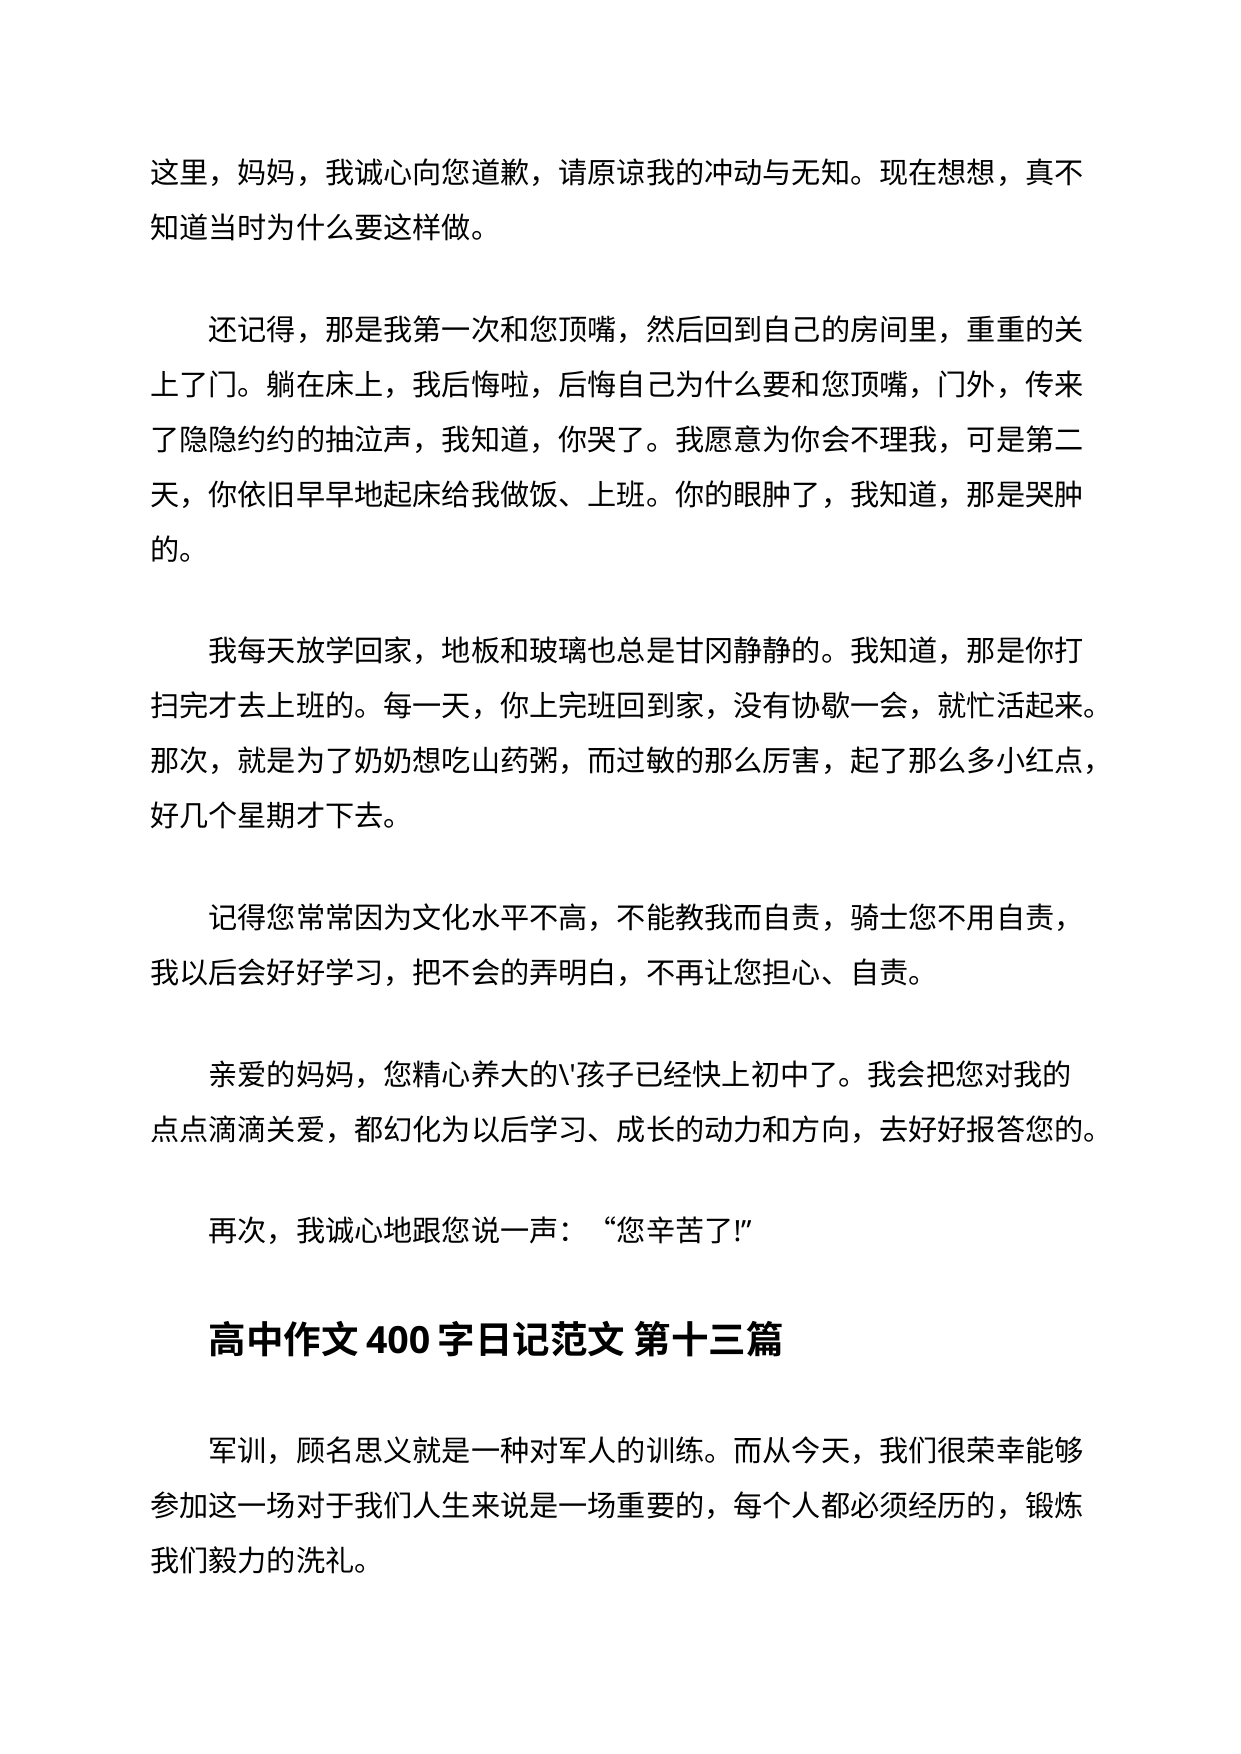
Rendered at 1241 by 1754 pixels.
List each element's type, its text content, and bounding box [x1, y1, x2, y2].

text 我每天放学回家，地板和玻璃也总是甘冈静静的。我知道，那是你打扫完才去上班的。每一天，你上完班回到家，没有协歇一会，就忙活起来。那次，就是为了奶奶想吃山药粥，而过敏的那么厉害，起了那么多小红点，好几个星期才下去。 [150, 628, 1090, 835]
text 记得您常常因为文化水平不高，不能教我而自责，骑士您不用自责，我以后会好好学习，把不会的弄明白，不再让您担心、自责。 [150, 894, 1090, 992]
text 高中作文400字日记范文 第十三篇 [150, 1310, 1090, 1364]
text 再次，我诚心地跟您说一声：“您辛苦了!” [150, 1208, 1090, 1250]
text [150, 150, 1090, 247]
text 还记得，那是我第一次和您顶嘴，然后回到自己的房间里，重重的关上了门。躺在床上，我后悔啦，后悔自己为什么要和您顶嘴，门外，传来了隐隐约约的抽泣声，我知道，你哭了。我愿意为你会不理我，可是第二天，你依旧早早地起床给我做饭、上班。你的眼肿了，我知道，那是哭肿的。 [150, 307, 1090, 568]
text 军训，顾名思义就是一种对军人的训练。而从今天，我们很荣幸能够参加这一场对于我们人生来说是一场重要的，每个人都必须经历的，锻炼我们毅力的洗礼。 [150, 1427, 1090, 1579]
text 亲爱的妈妈，您精心养大的\'孩子已经快上初中了。我会把您对我的点点滴滴关爱，都幻化为以后学习、成长的动力和方向，去好好报答您的。 [150, 1051, 1090, 1148]
